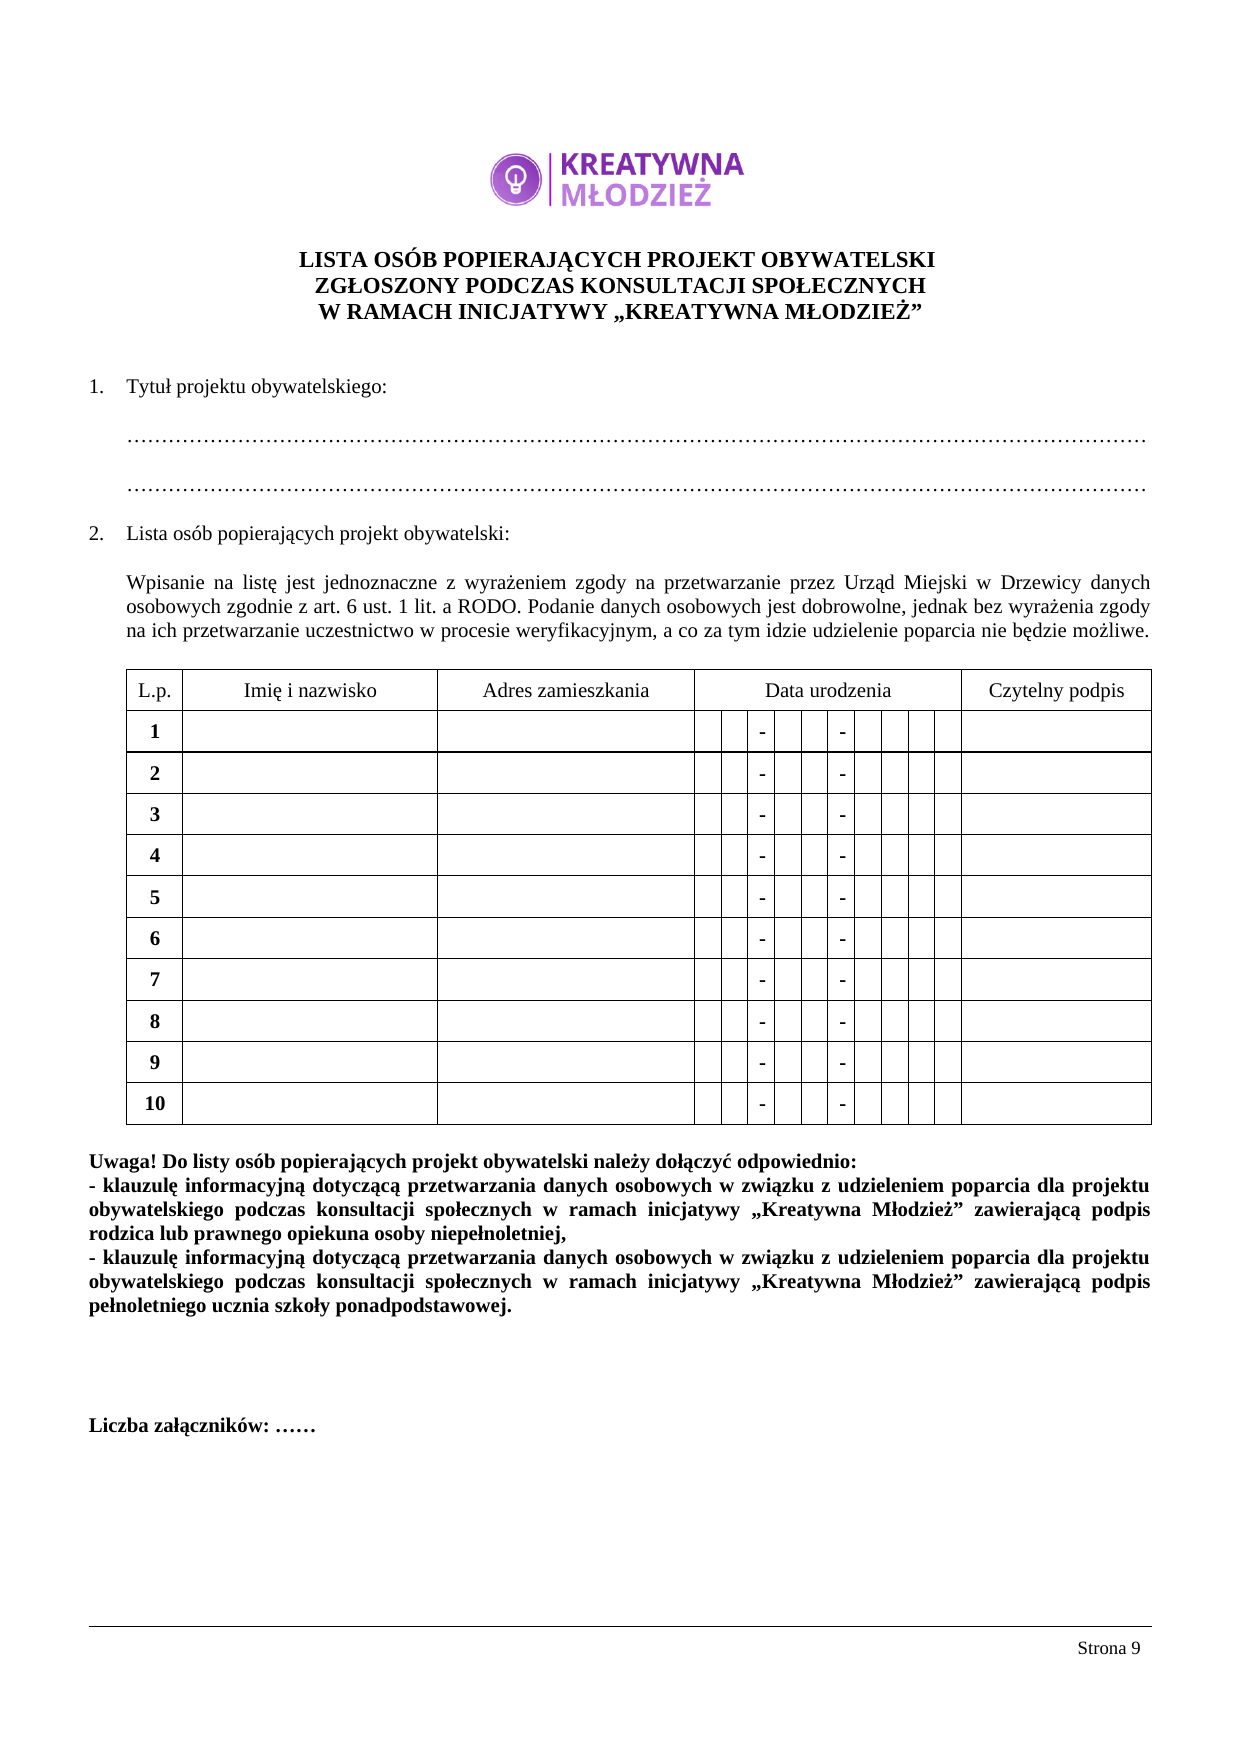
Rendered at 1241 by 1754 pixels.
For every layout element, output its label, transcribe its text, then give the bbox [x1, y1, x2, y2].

table_cell 8 [127, 1001, 182, 1041]
table_cell [695, 835, 721, 875]
text W RAMACH INICJATYWY „KREATYWNA MŁODZIEŻ” [88, 298, 1152, 325]
table_cell - [748, 1083, 774, 1123]
table_cell - [748, 1042, 774, 1082]
table_cell [962, 753, 1151, 793]
table_header Czytelny podpis [962, 670, 1151, 710]
table_cell - [828, 711, 854, 751]
table_cell 9 [127, 1042, 182, 1082]
table_cell [183, 959, 437, 999]
table_cell [775, 835, 801, 875]
table_cell [695, 1001, 721, 1041]
table_cell 7 [127, 959, 182, 999]
table_cell [909, 835, 934, 875]
table_cell - [828, 753, 854, 793]
table_cell [962, 711, 1151, 751]
table_cell [722, 1042, 747, 1082]
table_cell [802, 918, 827, 958]
table_cell [183, 711, 437, 751]
table_cell [962, 918, 1151, 958]
table_cell [935, 1083, 961, 1123]
table_cell [909, 1001, 934, 1041]
table_cell [775, 753, 801, 793]
table_cell [722, 1083, 747, 1123]
table_cell [722, 959, 747, 999]
table_cell [802, 753, 827, 793]
table_cell [695, 753, 721, 793]
table_cell [183, 1001, 437, 1041]
table_cell [722, 711, 747, 751]
table_cell [909, 918, 934, 958]
table_cell [855, 918, 881, 958]
table_cell [935, 1042, 961, 1082]
table_cell - [748, 794, 774, 834]
table_cell [962, 794, 1151, 834]
table_cell [935, 753, 961, 793]
table_cell [775, 876, 801, 917]
table_cell - [828, 876, 854, 917]
picture [484, 141, 756, 220]
table_cell 1 [127, 711, 182, 751]
table_cell [695, 1042, 721, 1082]
table_cell [909, 1083, 934, 1123]
table_cell [775, 959, 801, 999]
table_cell [438, 1001, 694, 1041]
table_cell - [748, 711, 774, 751]
table_cell [438, 918, 694, 958]
table_cell - [828, 794, 854, 834]
table_cell [722, 876, 747, 917]
table_cell [935, 918, 961, 958]
table_cell [882, 1083, 908, 1123]
table_cell [183, 918, 437, 958]
table_cell - [828, 835, 854, 875]
table_cell [695, 711, 721, 751]
table_cell - [828, 1001, 854, 1041]
table_cell [802, 959, 827, 999]
table_cell [722, 918, 747, 958]
table_cell [802, 1042, 827, 1082]
text - klauzulę informacyjną dotyczącą przetwarzania danych osobowych w związku z udzieleniem poparcia dla projektu obywatelskiego podczas konsultacji społecznych w ramach inicjatywy „Kreatywna Młodzież” zawierającą podpis pełnoletniego ucznia szkoły ponadpodstawowej. [88, 1245, 1152, 1317]
table_cell [775, 1042, 801, 1082]
table_cell [935, 959, 961, 999]
table_cell [855, 1083, 881, 1123]
table_cell [722, 794, 747, 834]
table_cell [935, 794, 961, 834]
table_cell [695, 959, 721, 999]
text ………………………………………………………………………………………………………………………………… [126, 472, 1152, 496]
table_cell [882, 1042, 908, 1082]
table_header Imię i nazwisko [183, 670, 437, 710]
table_cell [438, 876, 694, 917]
table_cell [438, 1083, 694, 1123]
table_cell [962, 1083, 1151, 1123]
table_cell [775, 711, 801, 751]
table_cell - [828, 1042, 854, 1082]
table_cell [882, 711, 908, 751]
table_cell [438, 835, 694, 875]
table_cell [882, 835, 908, 875]
table_cell [882, 753, 908, 793]
table_cell - [748, 918, 774, 958]
table_header Data urodzenia [695, 670, 961, 710]
table_cell [722, 835, 747, 875]
table_cell [962, 1042, 1151, 1082]
table_cell [855, 1001, 881, 1041]
table_cell [855, 1042, 881, 1082]
table_cell [909, 794, 934, 834]
table_cell [909, 1042, 934, 1082]
table_header L.p. [127, 670, 182, 710]
table_cell [882, 959, 908, 999]
table_cell - [828, 959, 854, 999]
table_cell [909, 753, 934, 793]
table_cell 5 [127, 876, 182, 917]
table_cell - [828, 1083, 854, 1123]
table_cell [882, 1001, 908, 1041]
table_cell [802, 711, 827, 751]
table_cell - [748, 959, 774, 999]
table_cell [183, 1083, 437, 1123]
text - klauzulę informacyjną dotyczącą przetwarzania danych osobowych w związku z udzieleniem poparcia dla projektu obywatelskiego podczas konsultacji społecznych w ramach inicjatywy „Kreatywna Młodzież” zawierającą podpis rodzica lub prawnego opiekuna osoby niepełnoletniej, [88, 1173, 1152, 1245]
table_cell [855, 835, 881, 875]
table_cell [438, 794, 694, 834]
table_cell [935, 876, 961, 917]
table_cell [882, 794, 908, 834]
text Wpisanie na listę jest jednoznaczne z wyrażeniem zgody na przetwarzanie przez Urząd Miejski w Drzewicy danych osobowych zgodnie z art. 6 ust. 1 lit. a RODO. Podanie danych osobowych jest dobrowolne, jednak bez wyrażenia zgody na ich przetwarzanie uczestnictwo w procesie weryfikacyjnym, a co za tym idzie udzielenie poparcia nie będzie możliwe. [126, 570, 1152, 669]
table_cell [438, 1042, 694, 1082]
table_cell [183, 753, 437, 793]
text ………………………………………………………………………………………………………………………………… [126, 423, 1152, 447]
table_cell 10 [127, 1083, 182, 1123]
table_cell [438, 959, 694, 999]
table_cell [183, 1042, 437, 1082]
table_cell [962, 1001, 1151, 1041]
table_header Adres zamieszkania [438, 670, 694, 710]
table_cell [802, 794, 827, 834]
table_cell [802, 1083, 827, 1123]
text Uwaga! Do listy osób popierających projekt obywatelski należy dołączyć odpowiednio: [88, 1149, 1152, 1173]
list Tytuł projektu obywatelskiego: [88, 374, 1152, 398]
table_cell [722, 1001, 747, 1041]
table_cell [775, 1083, 801, 1123]
table_cell - [748, 835, 774, 875]
table_cell 6 [127, 918, 182, 958]
table_cell [855, 753, 881, 793]
table_cell [909, 876, 934, 917]
table_cell [855, 959, 881, 999]
table_cell [775, 1001, 801, 1041]
table_cell [962, 835, 1151, 875]
table_cell [882, 876, 908, 917]
table_cell [695, 794, 721, 834]
table_cell [909, 959, 934, 999]
table_cell [962, 959, 1151, 999]
table_cell 4 [127, 835, 182, 875]
table_cell [935, 1001, 961, 1041]
table_cell [935, 835, 961, 875]
table_cell [802, 876, 827, 917]
table_cell [935, 711, 961, 751]
table_cell [775, 794, 801, 834]
table_cell [438, 711, 694, 751]
table_cell - [828, 918, 854, 958]
table_cell [695, 876, 721, 917]
table_cell [183, 876, 437, 917]
table_cell [855, 794, 881, 834]
table_cell [183, 835, 437, 875]
table_cell [882, 918, 908, 958]
table_cell [855, 711, 881, 751]
table_cell [802, 1001, 827, 1041]
table_cell [695, 1083, 721, 1123]
table_cell [909, 711, 934, 751]
text Liczba załączników: …… [88, 1413, 1152, 1437]
table_cell [183, 794, 437, 834]
table_cell - [748, 753, 774, 793]
table_cell - [748, 876, 774, 917]
table_cell [775, 918, 801, 958]
table_cell [855, 876, 881, 917]
text LISTA OSÓB POPIERAJĄCYCH PROJEKT OBYWATELSKI ZGŁOSZONY PODCZAS KONSULTACJI SPOŁECZNYCH [88, 246, 1152, 298]
table_cell - [748, 1001, 774, 1041]
table_cell [438, 753, 694, 793]
table_cell [802, 835, 827, 875]
table_cell 2 [127, 753, 182, 793]
table_cell 3 [127, 794, 182, 834]
table_cell [695, 918, 721, 958]
table_cell [722, 753, 747, 793]
list Lista osób popierających projekt obywatelski: [88, 521, 1152, 545]
table_cell [962, 876, 1151, 917]
